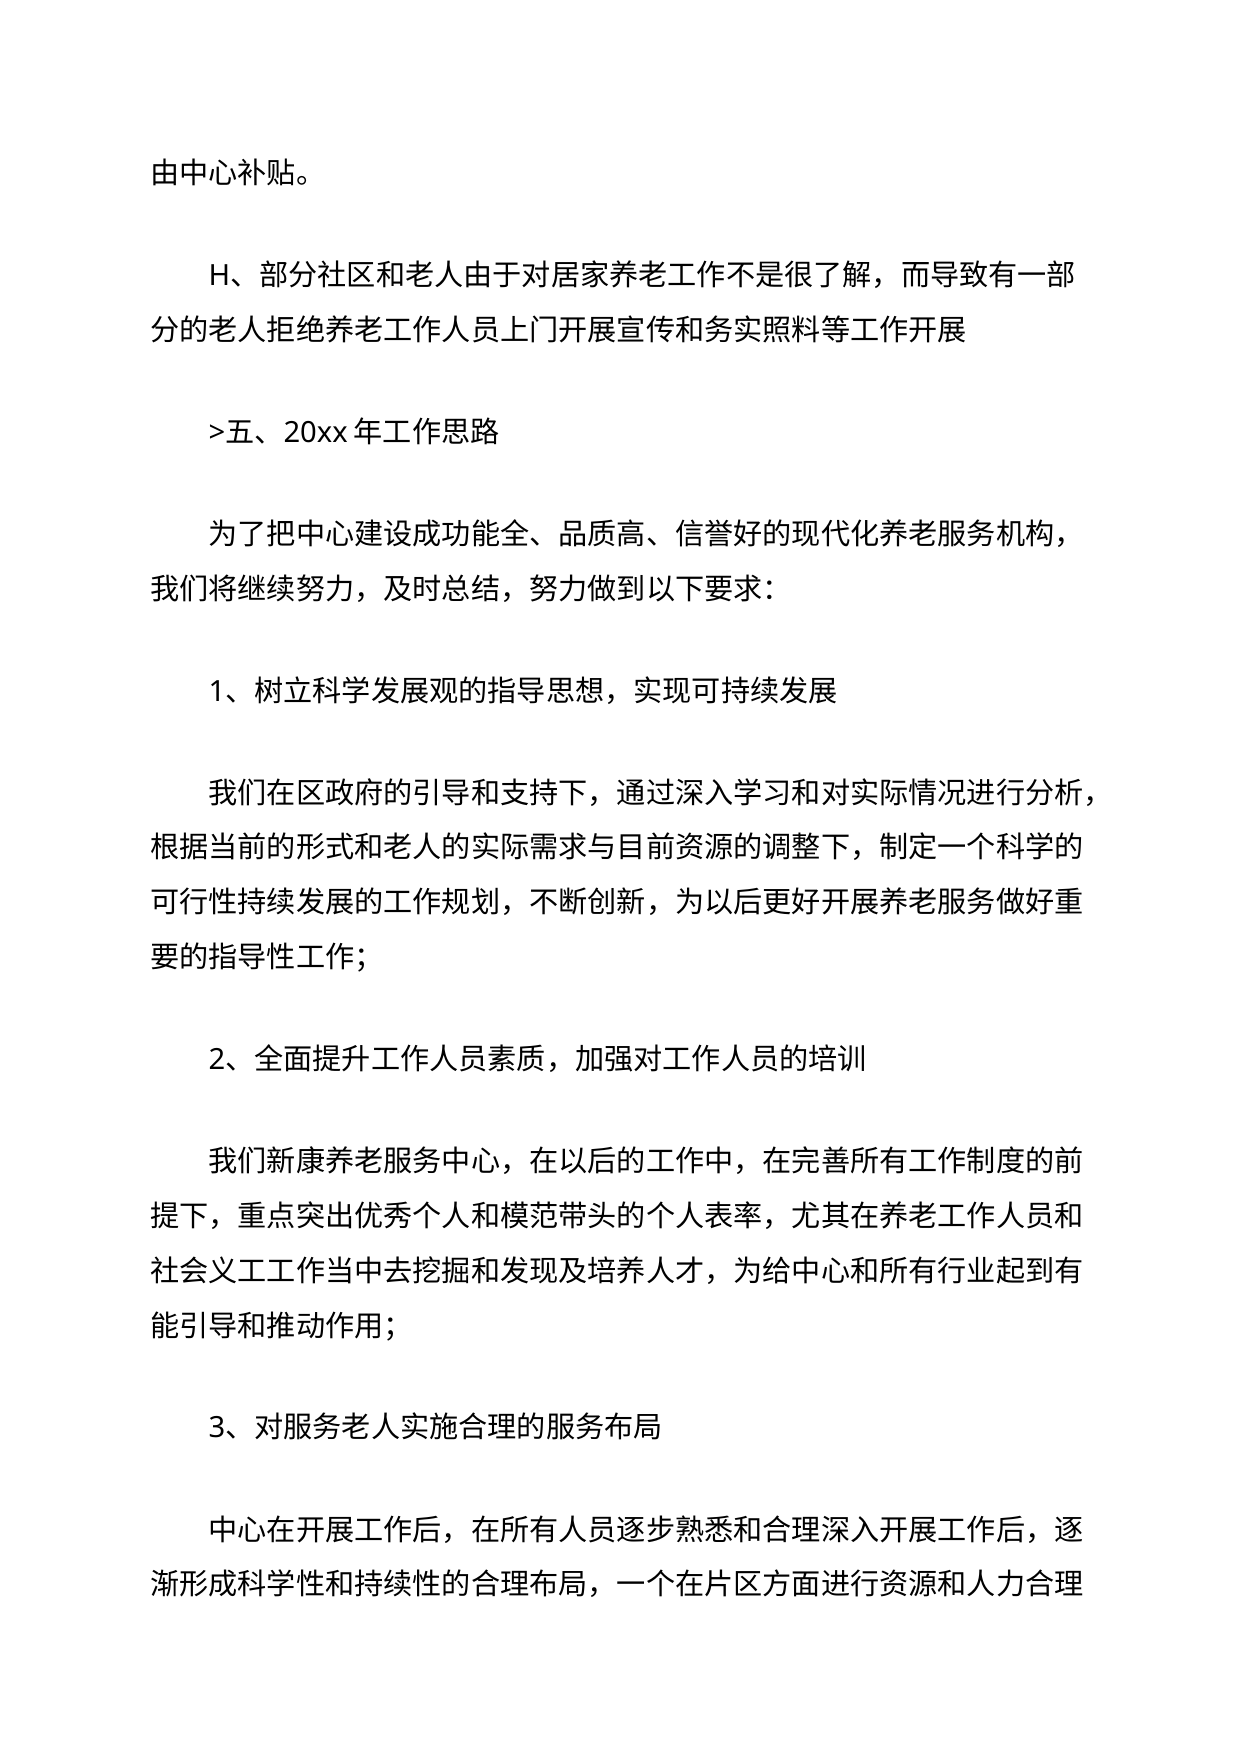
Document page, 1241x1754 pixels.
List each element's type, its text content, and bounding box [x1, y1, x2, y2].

text H、部分社区和老人由于对居家养老工作不是很了解，而导致有一部分的老人拒绝养老工作人员上门开展宣传和务实照料等工作开展 [150, 252, 1090, 349]
text 2、全面提升工作人员素质，加强对工作人员的培训 [150, 1036, 1090, 1078]
text 为了把中心建设成功能全、品质高、信誉好的现代化养老服务机构，我们将继续努力，及时总结，努力做到以下要求： [150, 511, 1090, 608]
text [150, 1506, 1090, 1603]
text 我们新康养老服务中心，在以后的工作中，在完善所有工作制度的前提下，重点突出优秀个人和模范带头的个人表率，尤其在养老工作人员和社会义工工作当中去挖掘和发现及培养人才，为给中心和所有行业起到有能引导和推动作用； [150, 1138, 1090, 1344]
text 3、对服务老人实施合理的服务布局 [150, 1404, 1090, 1446]
text 我们在区政府的引导和支持下，通过深入学习和对实际情况进行分析，根据当前的形式和老人的实际需求与目前资源的调整下，制定一个科学的可行性持续发展的工作规划，不断创新，为以后更好开展养老服务做好重要的指导性工作； [150, 769, 1090, 976]
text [150, 150, 1090, 192]
text >五、20xx年工作思路 [150, 408, 1090, 451]
text 1、树立科学发展观的指导思想，实现可持续发展 [150, 667, 1090, 709]
